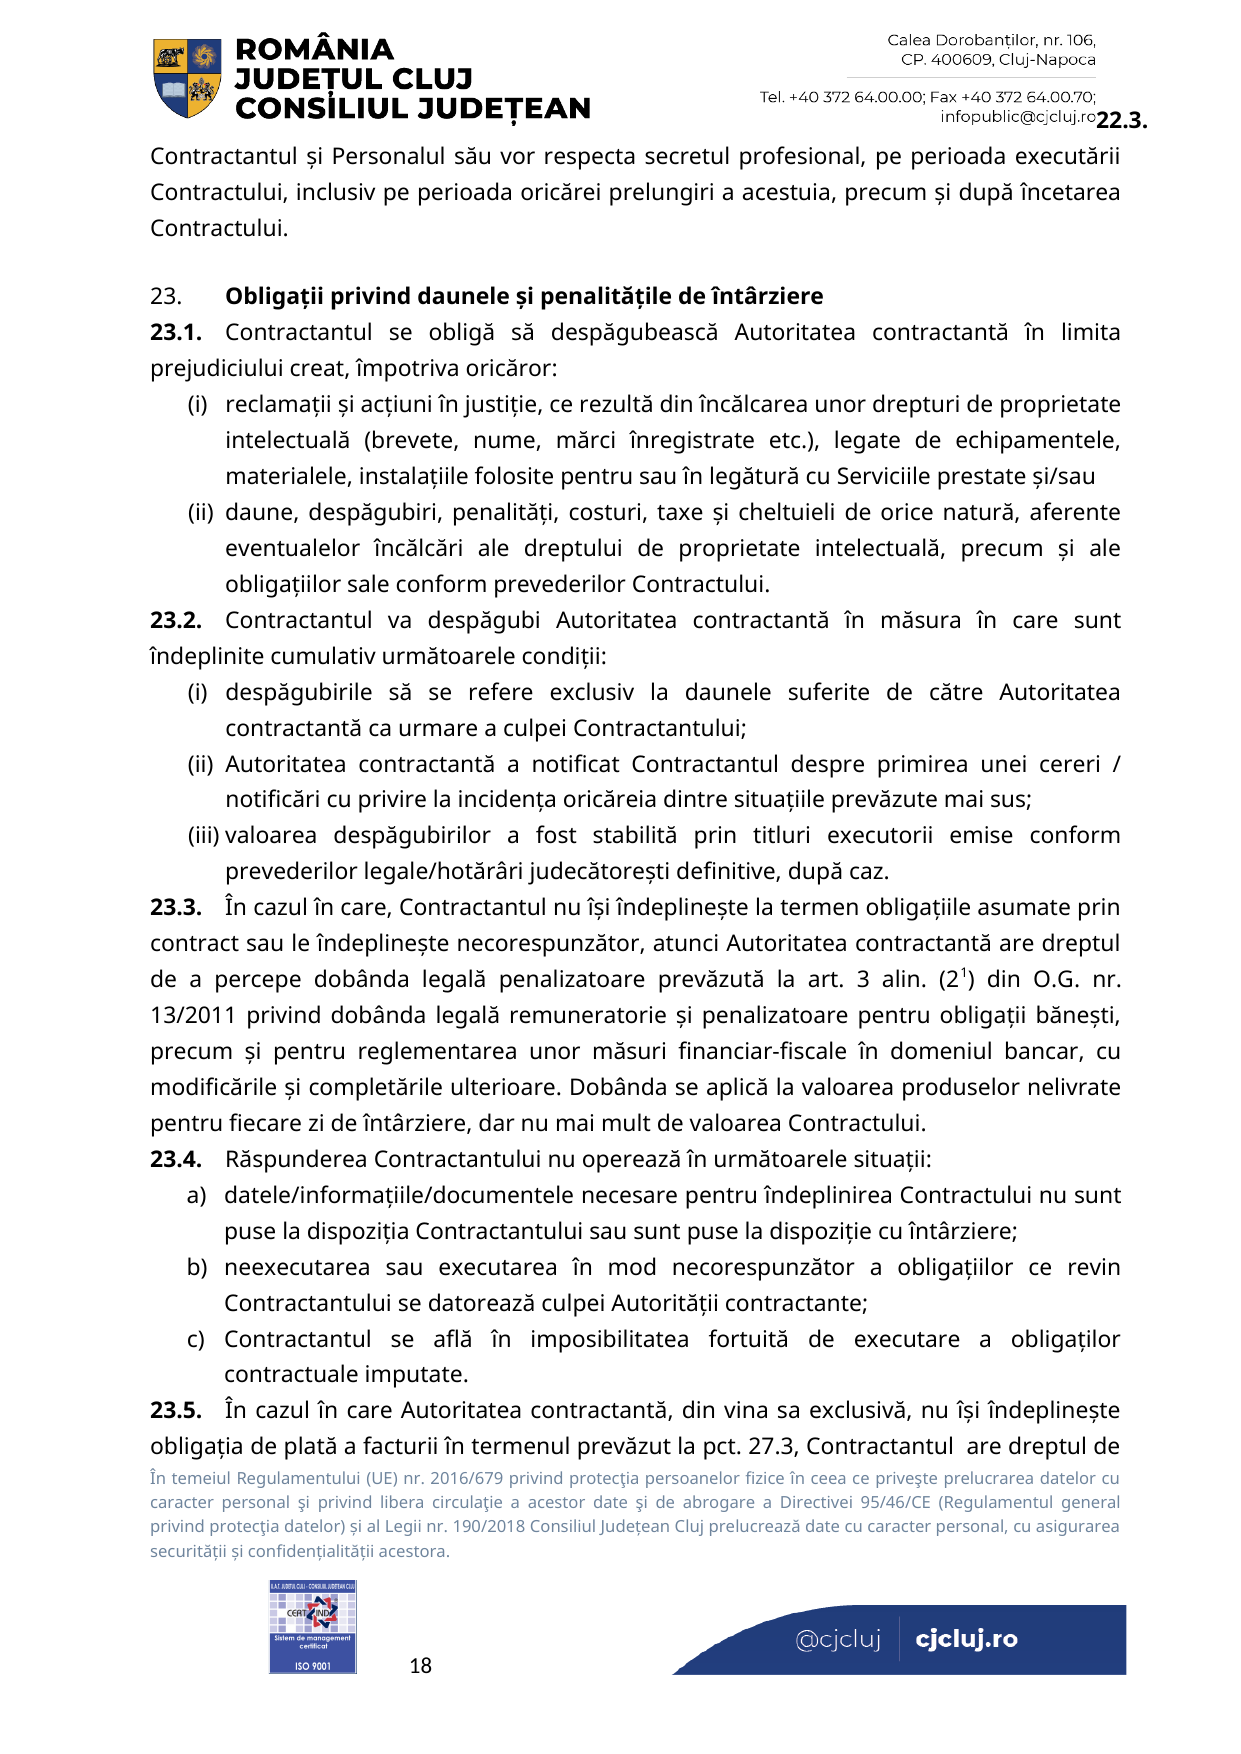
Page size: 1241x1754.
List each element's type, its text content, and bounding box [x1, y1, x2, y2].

list În cazul în care, Contractantul nu își îndeplinește la termen obligațiile asumate prin contract sau le îndeplinește necorespunzător, atunci Autoritatea contractantă are dreptul de a percepe dobânda legală penalizatoare prevăzută la art. 3 alin. (21) din O.G. nr. 13/2011 privind dobânda legală remuneratorie și penalizatoare pentru obligații bănești, precum și pentru reglementarea unor măsuri financiar-fiscale în domeniul bancar, cu modificările și completările ulterioare. Dobânda se aplică la valoarea produselor nelivrate pentru fiecare zi de întârziere, dar nu mai mult de valoarea Contractului. [150, 891, 1122, 1138]
picture [671, 1605, 1127, 1675]
list Autoritatea contractantă a notificat Contractantul despre primirea unei cereri / notificări cu privire la incidența oricăreia dintre situațiile prevăzute mai sus; [188, 747, 1122, 815]
list valoarea despăgubirilor a fost stabilită prin titluri executorii emise conform prevederilor legale/hotărâri judecătorești definitive, după caz. [188, 819, 1122, 887]
list Contractantul se obligă să despăgubească Autoritatea contractantă în limita prejudiciului creat, împotriva oricăror: [150, 316, 1122, 383]
picture [760, 31, 1096, 104]
list daune, despăgubiri, penalități, costuri, taxe și cheltuieli de orice natură, aferente eventualelor încălcări ale dreptului de proprietate intelectuală, precum și ale obligațiilor sale conform prevederilor Contractului. [188, 496, 1122, 599]
list despăgubirile să se refere exclusiv la daunele suferite de către Autoritatea contractantă ca urmare a culpei Contractantului; [188, 676, 1122, 743]
picture [153, 32, 590, 104]
picture [268, 1580, 357, 1674]
list reclamații și acțiuni în justiție, ce rezultă din încălcarea unor drepturi de proprietate intelectuală (brevete, nume, mărci înregistrate etc.), legate de echipamentele, materialele, instalațiile folosite pentru sau în legătură cu Serviciile prestate și/sau [188, 388, 1122, 491]
list Contractantul se află în imposibilitatea fortuită de executare a obligaților contractuale imputate. [187, 1322, 1122, 1390]
list Răspunderea Contractantului nu operează în următoarele situații: [150, 1143, 1122, 1174]
list datele/informațiile/documentele necesare pentru îndeplinirea Contractului nu sunt puse la dispoziția Contractantului sau sunt puse la dispoziție cu întârziere; [186, 1179, 1122, 1246]
list Obligații privind daunele și penalitățile de întârziere [150, 280, 1122, 312]
list Contractantul va despăgubi Autoritatea contractantă în măsura în care sunt îndeplinite cumulativ următoarele condiții: [150, 604, 1122, 671]
list Contractantul și Personalul său vor respecta secretul profesional, pe perioada executării Contractului, inclusiv pe perioada oricărei prelungiri a acestuia, precum și după încetarea Contractului. [150, 104, 1122, 243]
list neexecutarea sau executarea în mod necorespunzător a obligațiilor ce revin Contractantului se datorează culpei Autorității contractante; [186, 1251, 1122, 1318]
